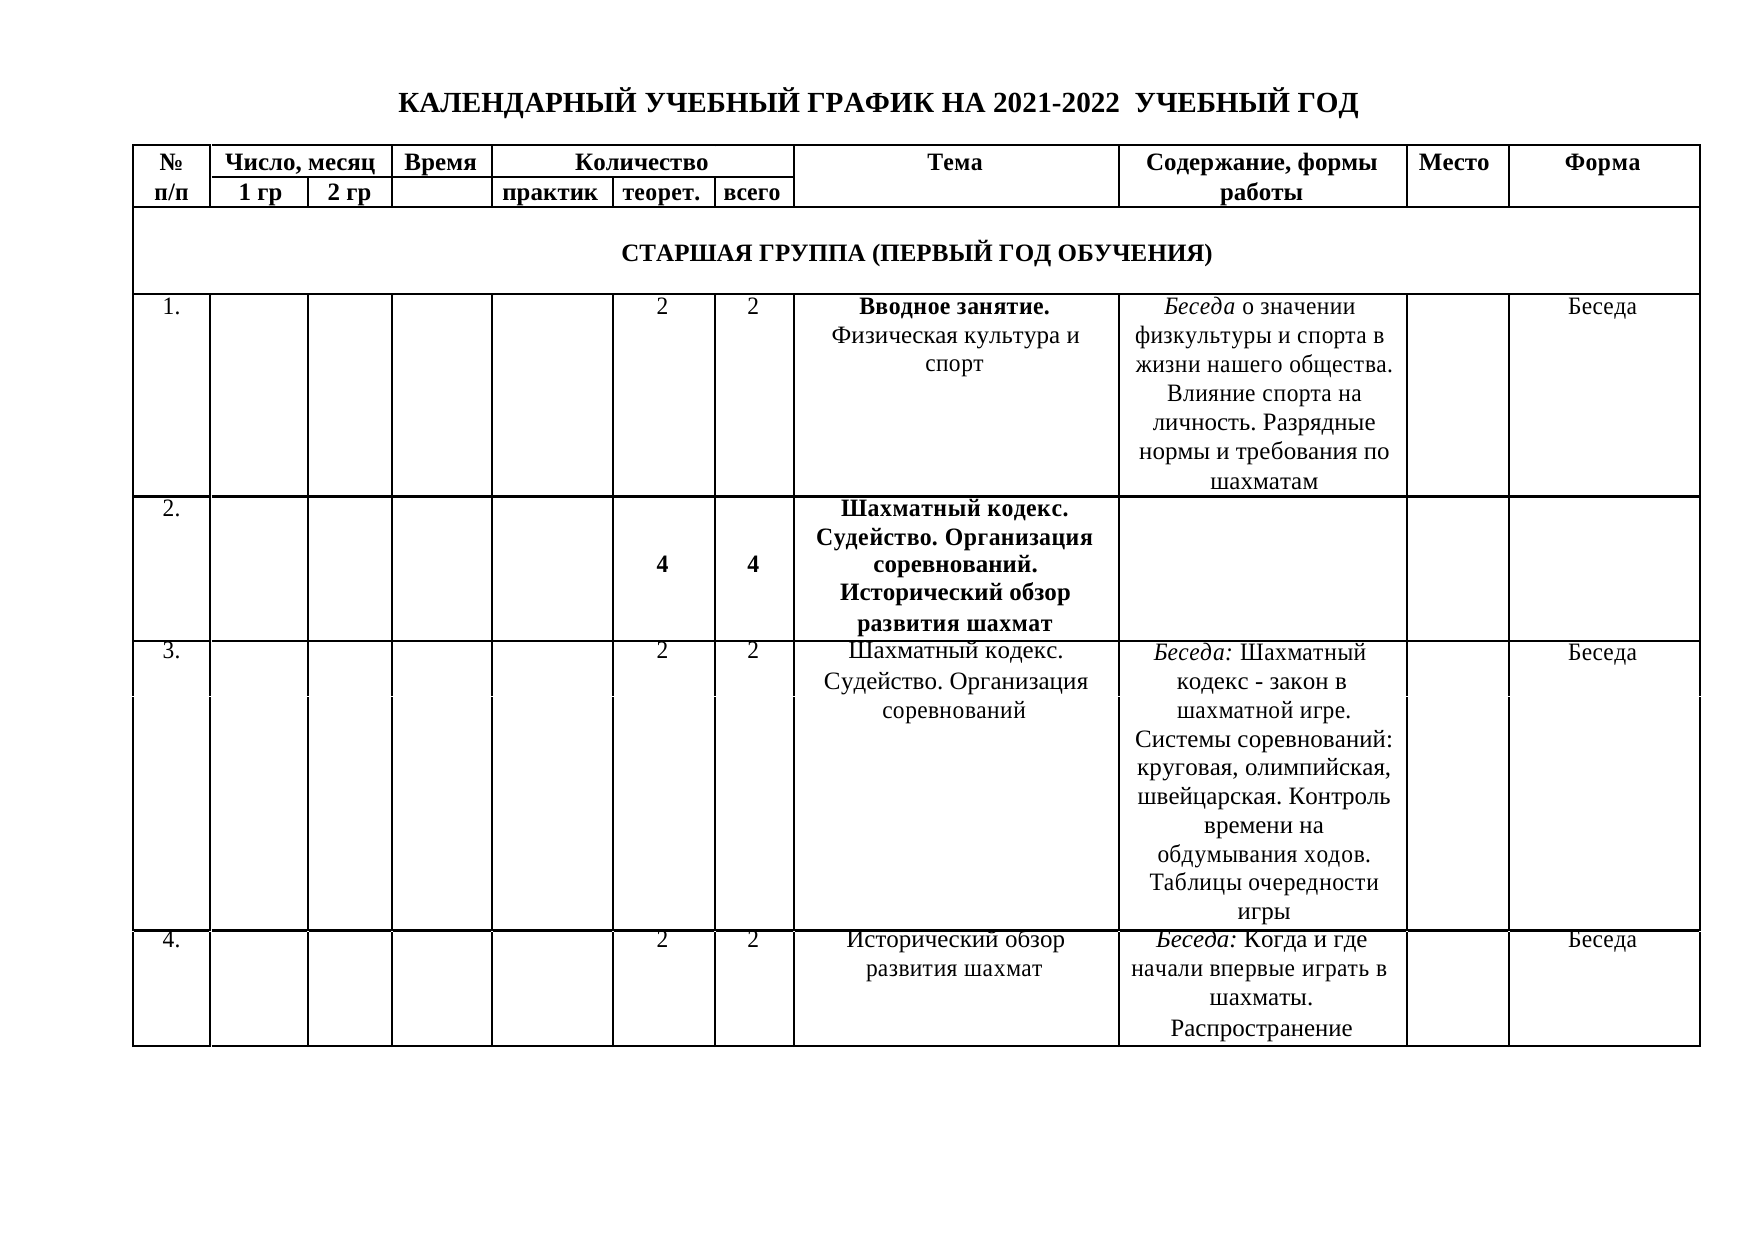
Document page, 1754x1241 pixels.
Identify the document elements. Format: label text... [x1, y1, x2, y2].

text Беседа о значении Беседа физкультуры и спорта в [1135, 292, 1644, 349]
text 1. 2 2 Вводное занятие. Физическая культура и [162, 292, 1084, 349]
text Судейство. Организация соревнований [824, 666, 1093, 723]
text Беседа: Когда и где Беседа начали впервые играть в [1131, 925, 1644, 982]
text Время Количество Тема практик теорет. всего [404, 147, 989, 206]
text Содержание, формы Место Форма работы [1146, 147, 1647, 206]
text Беседа: Шахматный Беседа кодекс - закон в [1154, 637, 1644, 694]
text 4 4 соревнований. Исторический обзор [656, 550, 1076, 606]
text КАЛЕНДАРНЫЙ УЧЕБНЫЙ ГРАФИК НА 2021-2022 УЧЕБНЫЙ ГОД [398, 85, 1643, 118]
text развития шахмат 3. 2 2 Шахматный кодекс. [162, 610, 1068, 664]
text № Число, месяц п/п 1 гр 2 гр [154, 147, 381, 206]
text шахматы. Распространение [1170, 982, 1359, 1042]
text 4. 2 2 Исторический обзор развития шахмат [162, 925, 1070, 982]
text 2. Шахматный кодекс. Судейство. Организация [162, 493, 1099, 550]
text спорт [925, 349, 1095, 377]
text шахматной игре. Системы соревнований: круговая, олимпийская, швейцарская. Контроль времени на обдумывания ходов. Таблицы очередности игры [1132, 695, 1395, 925]
text жизни нашего общества. Влияние спорта на личность. Разрядные нормы и требования по шахматам [1131, 349, 1397, 494]
text СТАРШАЯ ГРУППА (ПЕРВЫЙ ГОД ОБУЧЕНИЯ) [621, 238, 1643, 267]
